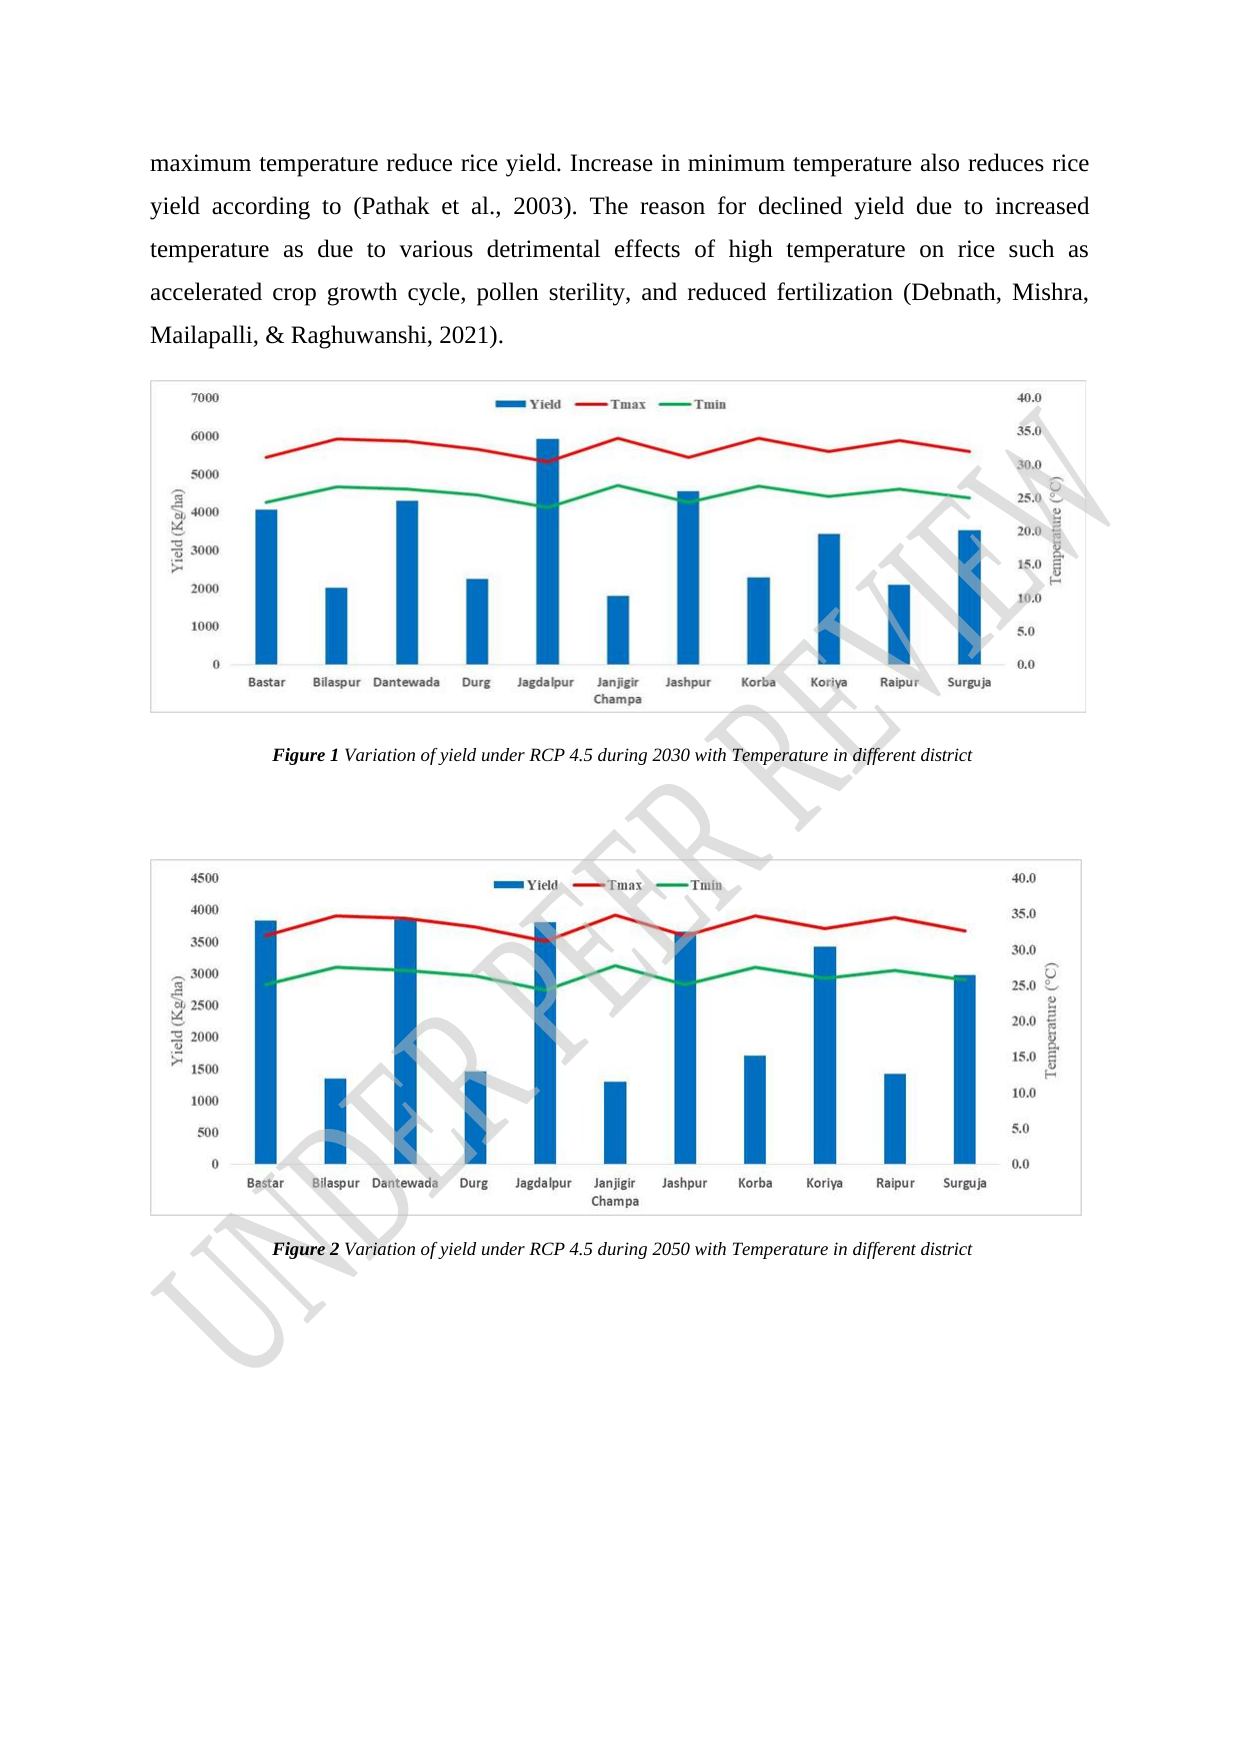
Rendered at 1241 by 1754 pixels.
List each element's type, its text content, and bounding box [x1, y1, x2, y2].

picture [150, 380, 1087, 713]
text Figure 1 Variation of yield under RCP 4.5 during 2030 with Temperature in different district [272, 743, 1137, 765]
picture [299, 1142, 397, 1216]
text Figure 2 Variation of yield under RCP 4.5 during 2050 with Temperature in different district [272, 1238, 1137, 1259]
text maximum temperature reduce rice yield. Increase in minimum temperature also reduces rice yield according to (Pathak et al., 2003). The reason for declined yield due to increased temperature as due to various detrimental effects of high temperature on rice such as accelerated crop growth cycle, pollen sterility, and reduced fertilization (Debnath, Mishra, Mailapalli, & Raghuwanshi, 2021). [150, 148, 1090, 349]
picture [150, 859, 1082, 1216]
